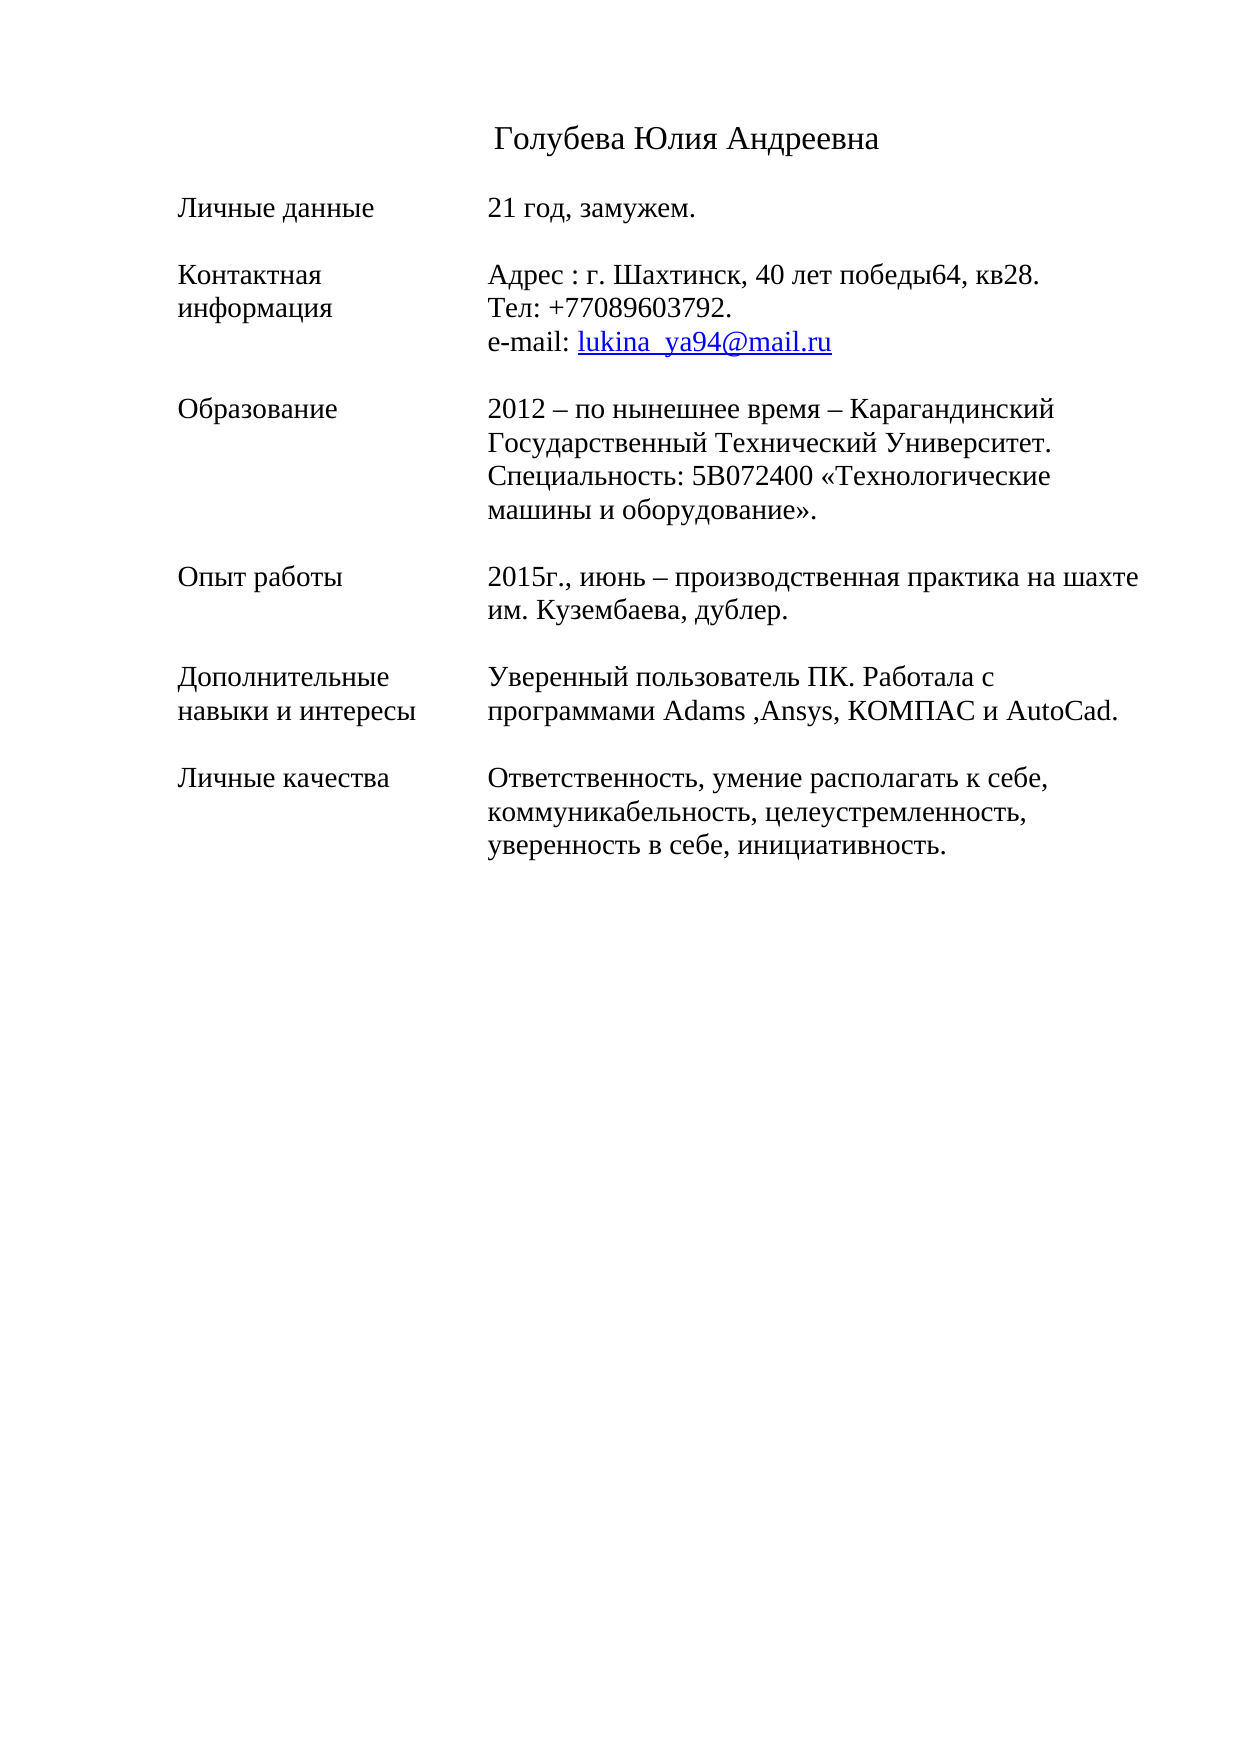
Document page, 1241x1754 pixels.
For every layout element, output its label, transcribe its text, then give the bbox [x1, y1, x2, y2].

text Адрес : г. Шахтинск, 40 лет победы64, кв28. [487, 257, 1152, 291]
text Образование [177, 391, 443, 425]
text 2015г., июнь – производственная практика на шахте им. Кузембаева, дублер. [487, 559, 1152, 626]
text Личные качества [177, 760, 443, 794]
text 21 год, замужем. [487, 190, 1152, 223]
text e-mail: lukina_ya94@mail.ru [487, 324, 1152, 358]
text Дополнительные навыки и интересы [177, 659, 443, 727]
text Уверенный пользователь ПК. Работала с программами Adams ,Ansys, КОМПАС и AutoCad. [487, 659, 1152, 727]
text Ответственность, умение располагать к себе, коммуникабельность, целеустремленность, уверенность в себе, инициативность. [487, 760, 1152, 861]
text Личные данные [177, 190, 443, 223]
text Контактная информация [177, 257, 443, 324]
text Тел: +77089603792. [487, 291, 1152, 324]
text Голубева Юлия Андреевна [177, 118, 1152, 156]
text 2012 – по нынешнее время – Карагандинский Государственный Технический Университет. Специальность: 5В072400 «Технологические машины и оборудование». [487, 391, 1152, 525]
text Опыт работы [177, 559, 443, 592]
